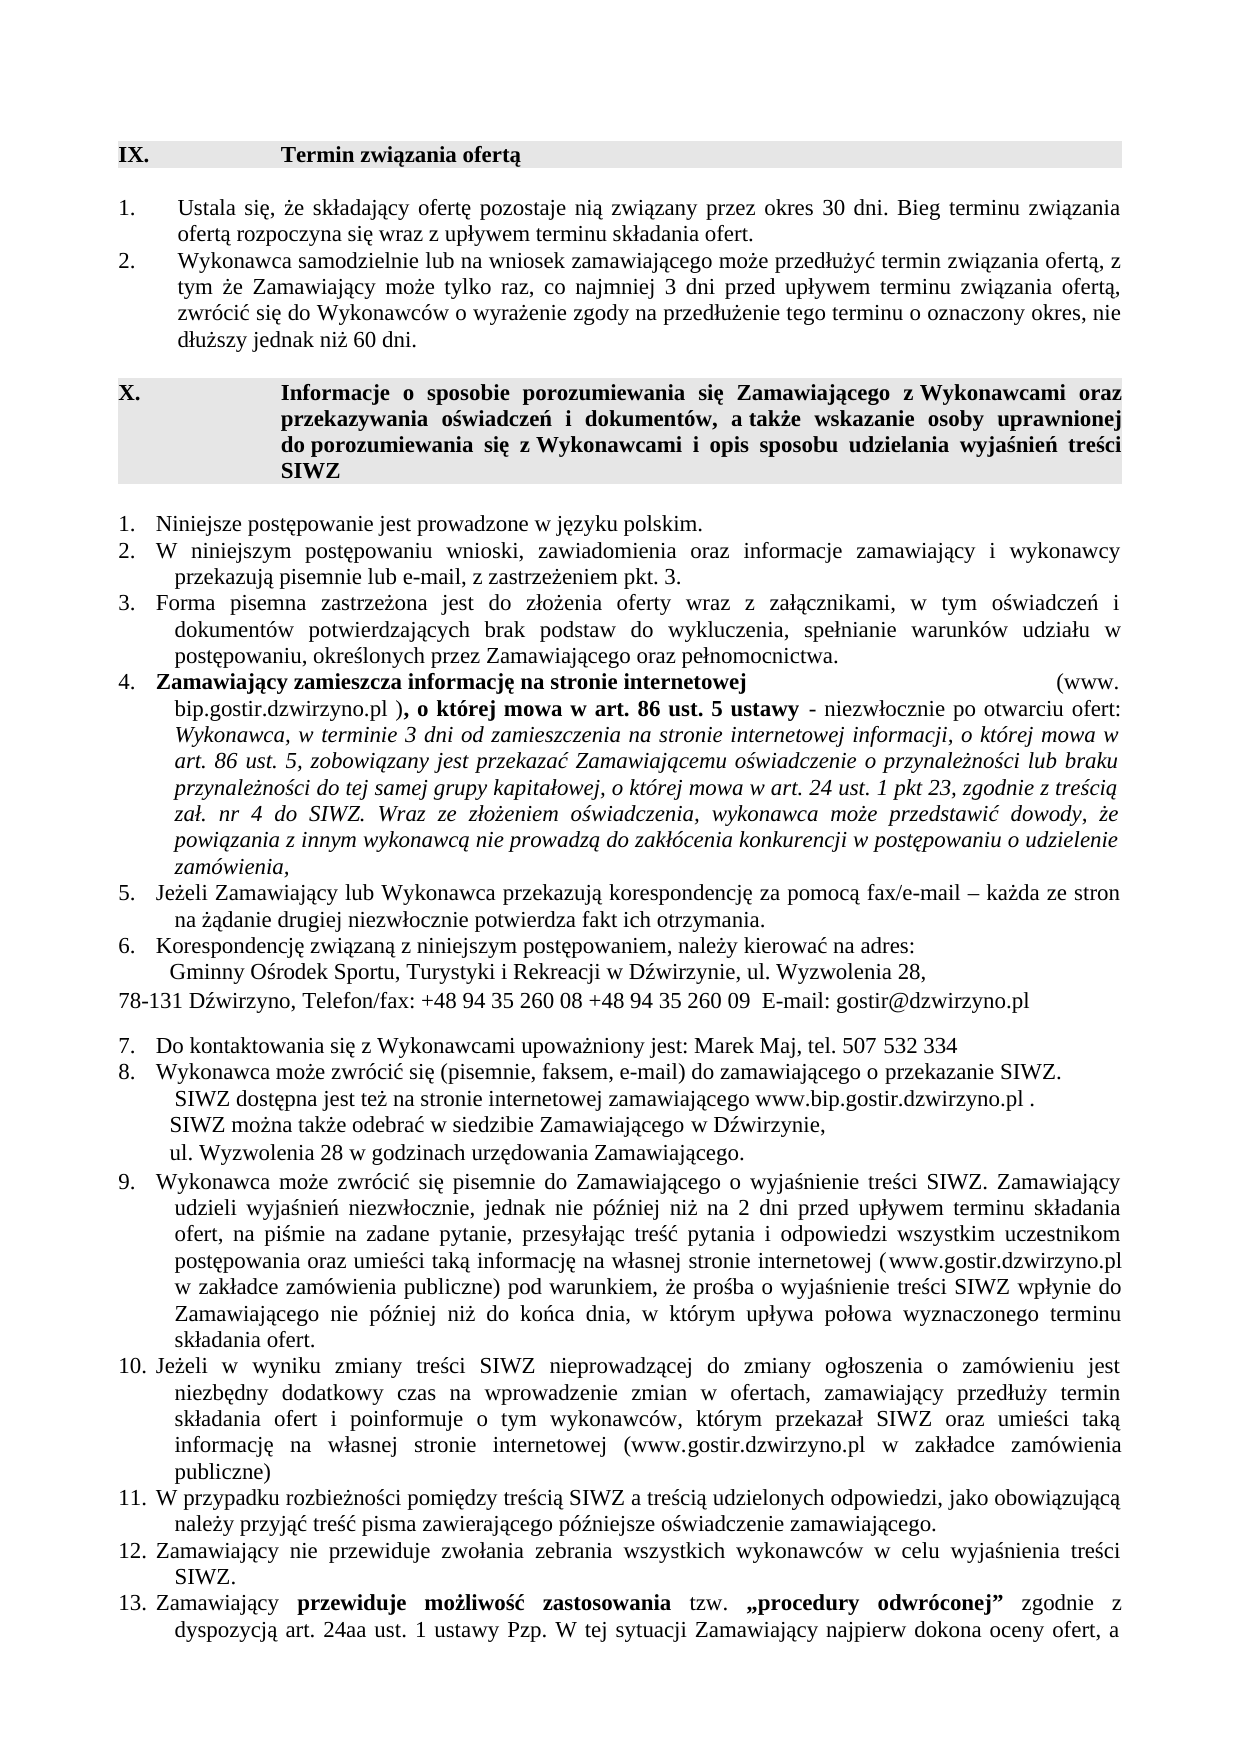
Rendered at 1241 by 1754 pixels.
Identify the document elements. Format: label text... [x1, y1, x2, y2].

list Niniejsze postępowanie jest prowadzone w języku polskim. [118, 510, 1122, 537]
list W przypadku rozbieżności pomiędzy treścią SIWZ a treścią udzielonych odpowiedzi, jako obowiązującą należy przyjąć treść pisma zawierającego późniejsze oświadczenie zamawiającego. [118, 1484, 1122, 1537]
list Do kontaktowania się z Wykonawcami upoważniony jest: Marek Maj, tel. 507 532 334 [118, 1032, 1122, 1058]
list Wykonawca samodzielnie lub na wniosek zamawiającego może przedłużyć termin związania ofertą, z tym że Zamawiający może tylko raz, co najmniej 3 dni przed upływem terminu związania ofertą, zwrócić się do Wykonawców o wyrażenie zgody na przedłużenie tego terminu o oznaczony okres, nie dłuższy jednak niż 60 dni. [118, 247, 1122, 352]
text SIWZ można także odebrać w siedzibie Zamawiającego w Dźwirzynie, [118, 1111, 1122, 1137]
list Ustala się, że składający ofertę pozostaje nią związany przez okres 30 dni. Bieg terminu związania ofertą rozpoczyna się wraz z upływem terminu składania ofert. [118, 194, 1122, 247]
list Wykonawca może zwrócić się pisemnie do Zamawiającego o wyjaśnienie treści SIWZ. Zamawiający udzieli wyjaśnień niezwłocznie, jednak nie później niż na 2 dni przed upływem terminu składania ofert, na piśmie na zadane pytanie, przesyłając treść pytania i odpowiedzi wszystkim uczestnikom postępowania oraz umieści taką informację na własnej stronie internetowej (www.gostir.dzwirzyno.pl w zakładce zamówienia publiczne) pod warunkiem, że prośba o wyjaśnienie treści SIWZ wpłynie do Zamawiającego nie później niż do końca dnia, w którym upływa połowa wyznaczonego terminu składania ofert. [118, 1168, 1122, 1352]
list Korespondencję związaną z niniejszym postępowaniem, należy kierować na adres: [118, 932, 1122, 958]
text ul. Wyzwolenia 28 w godzinach urzędowania Zamawiającego. [118, 1139, 1122, 1166]
list Zamawiający nie przewiduje zwołania zebrania wszystkich wykonawców w celu wyjaśnienia treści SIWZ. [118, 1537, 1122, 1589]
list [118, 1589, 1122, 1642]
subtitle Informacje o sposobie porozumiewania się Zamawiającego z Wykonawcami oraz przekazywania oświadczeń i dokumentów, a także wskazanie osoby uprawnionej do porozumiewania się z Wykonawcami i opis sposobu udzielania wyjaśnień treści SIWZ [118, 378, 1122, 484]
list Jeżeli w wyniku zmiany treści SIWZ nieprowadzącej do zmiany ogłoszenia o zamówieniu jest niezbędny dodatkowy czas na wprowadzenie zmian w ofertach, zamawiający przedłuży termin składania ofert i poinformuje o tym wykonawców, którym przekazał SIWZ oraz umieści taką informację na własnej stronie internetowej (www.gostir.dzwirzyno.pl w zakładce zamówienia publiczne) [118, 1352, 1122, 1484]
list Wykonawca może zwrócić się (pisemnie, faksem, e-mail) do zamawiającego o przekazanie SIWZ. [118, 1058, 1122, 1084]
text Gminny Ośrodek Sportu, Turystyki i Rekreacji w Dźwirzynie, ul. Wyzwolenia 28, 78-131 Dźwirzyno, Telefon/fax: +48 94 35 260 08 +48 94 35 260 09 E-mail: gostir@dzwirzyno.pl [118, 958, 1122, 1013]
list Zamawiający zamieszcza informację na stronie internetowej (www. bip.gostir.dzwirzyno.pl ), o której mowa w art. 86 ust. 5 ustawy - niezwłocznie po otwarciu ofert: Wykonawca, w terminie 3 dni od zamieszczenia na stronie internetowej informacji, o której mowa w art. 86 ust. 5, zobowiązany jest przekazać Zamawiającemu oświadczenie o przynależności lub braku przynależności do tej samej grupy kapitałowej, o której mowa w art. 24 ust. 1 pkt 23, zgodnie z treścią zał. nr 4 do SIWZ. Wraz ze złożeniem oświadczenia, wykonawca może przedstawić dowody, że powiązania z innym wykonawcą nie prowadzą do zakłócenia konkurencji w postępowaniu o udzielenie zamówienia, [118, 668, 1122, 879]
list Jeżeli Zamawiający lub Wykonawca przekazują korespondencję za pomocą fax/e-mail – każda ze stron na żądanie drugiej niezwłocznie potwierdza fakt ich otrzymania. [118, 879, 1122, 932]
subtitle Termin związania ofertą [118, 141, 1122, 168]
list Forma pisemna zastrzeżona jest do złożenia oferty wraz z załącznikami, w tym oświadczeń i dokumentów potwierdzających brak podstaw do wykluczenia, spełnianie warunków udziału w postępowaniu, określonych przez Zamawiającego oraz pełnomocnictwa. [118, 589, 1122, 668]
list W niniejszym postępowaniu wnioski, zawiadomienia oraz informacje zamawiający i wykonawcy przekazują pisemnie lub e-mail, z zastrzeżeniem pkt. 3. [118, 537, 1122, 589]
text SIWZ dostępna jest też na stronie internetowej zamawiającego www.bip.gostir.dzwirzyno.pl . [174, 1084, 1122, 1111]
